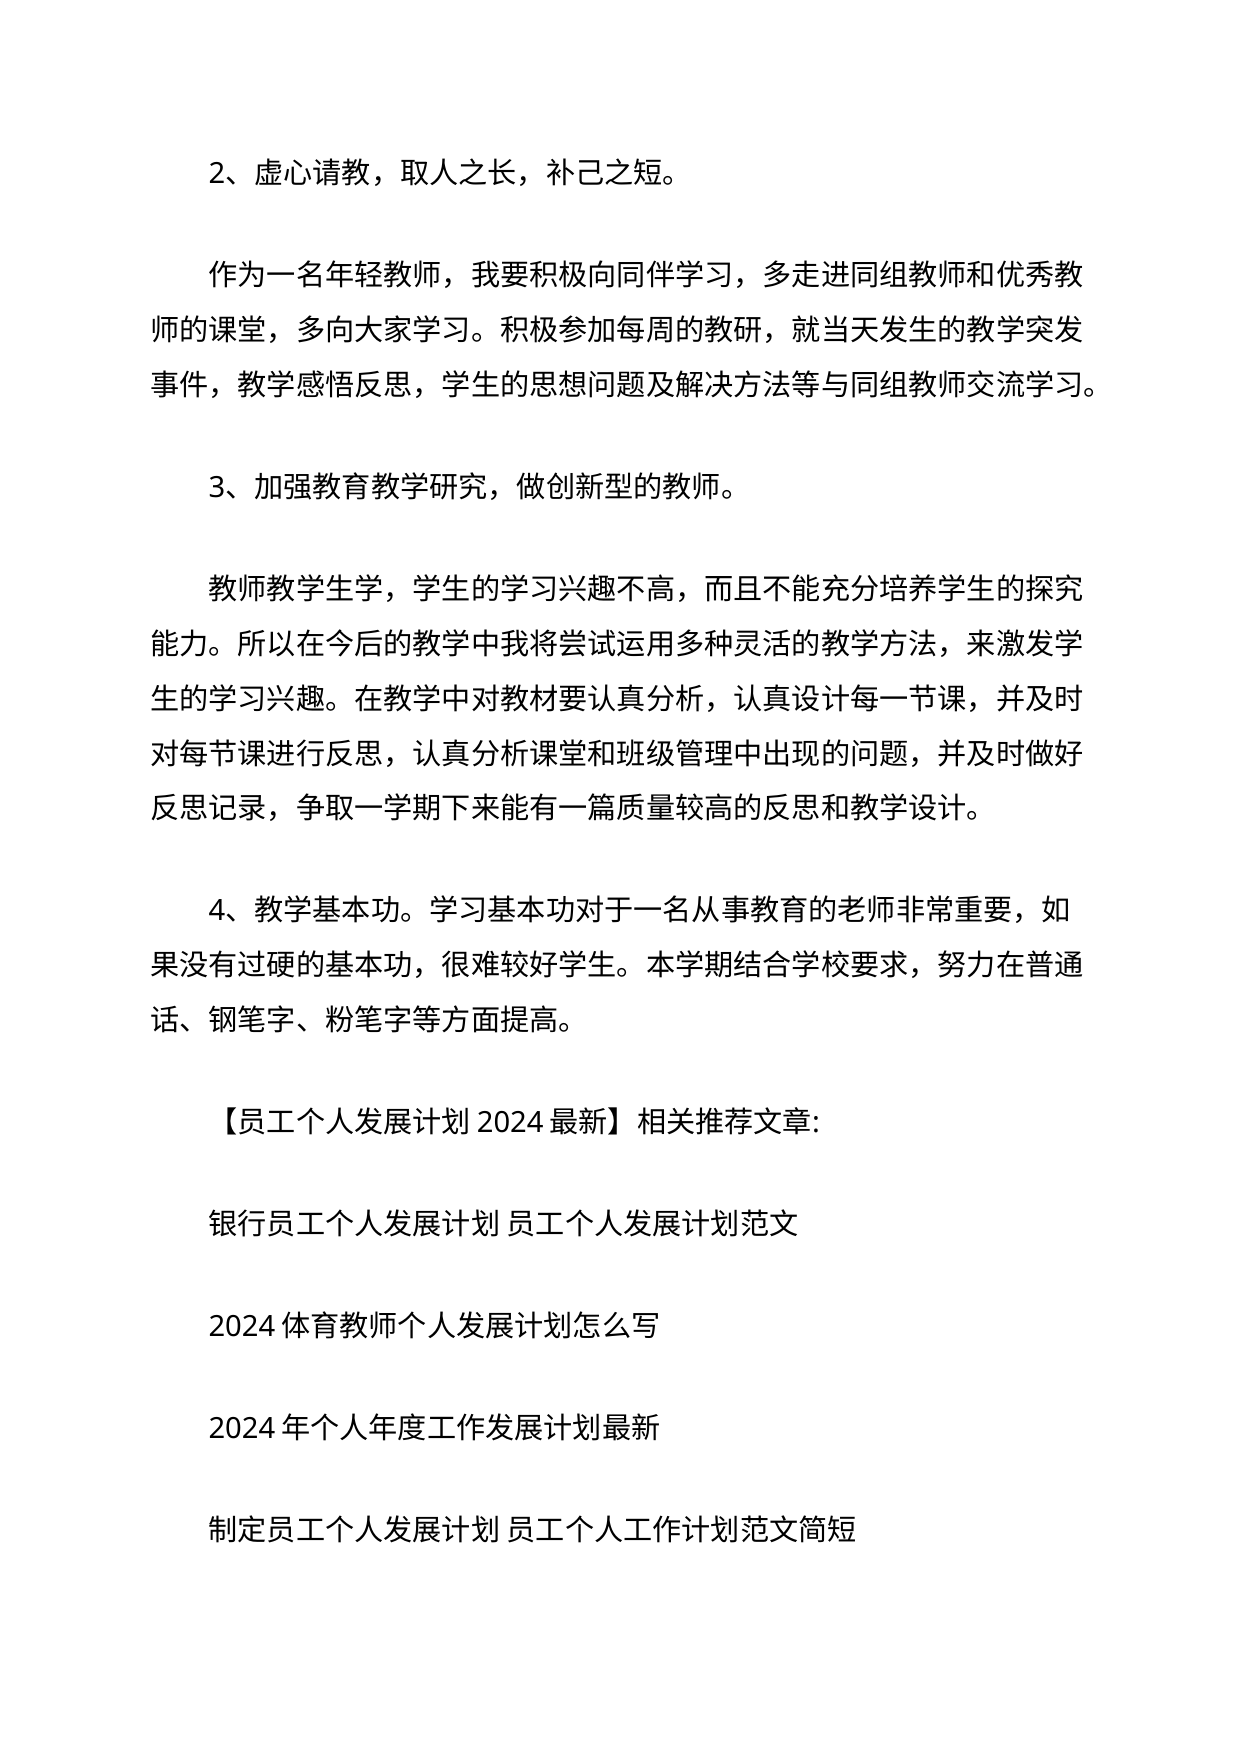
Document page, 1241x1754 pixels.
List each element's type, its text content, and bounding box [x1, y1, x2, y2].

text 制定员工个人发展计划 员工个人工作计划范文简短 [150, 1506, 1090, 1548]
text 银行员工个人发展计划 员工个人发展计划范文 [150, 1201, 1090, 1243]
text 4、教学基本功。学习基本功对于一名从事教育的老师非常重要，如果没有过硬的基本功，很难较好学生。本学期结合学校要求，努力在普通话、钢笔字、粉笔字等方面提高。 [150, 887, 1090, 1039]
text 教师教学生学，学生的学习兴趣不高，而且不能充分培养学生的探究能力。所以在今后的教学中我将尝试运用多种灵活的教学方法，来激发学生的学习兴趣。在教学中对教材要认真分析，认真设计每一节课，并及时对每节课进行反思，认真分析课堂和班级管理中出现的问题，并及时做好反思记录，争取一学期下来能有一篇质量较高的反思和教学设计。 [150, 566, 1090, 827]
text 3、加强教育教学研究，做创新型的教师。 [150, 463, 1090, 506]
text 作为一名年轻教师，我要积极向同伴学习，多走进同组教师和优秀教师的课堂，多向大家学习。积极参加每周的教研，就当天发生的教学突发事件，教学感悟反思，学生的思想问题及解决方法等与同组教师交流学习。 [150, 252, 1090, 404]
text 2、虚心请教，取人之长，补己之短。 [150, 150, 1090, 192]
text 2024体育教师个人发展计划怎么写 [150, 1302, 1090, 1345]
text 2024年个人年度工作发展计划最新 [150, 1404, 1090, 1447]
text 【员工个人发展计划2024最新】相关推荐文章: [150, 1098, 1090, 1141]
